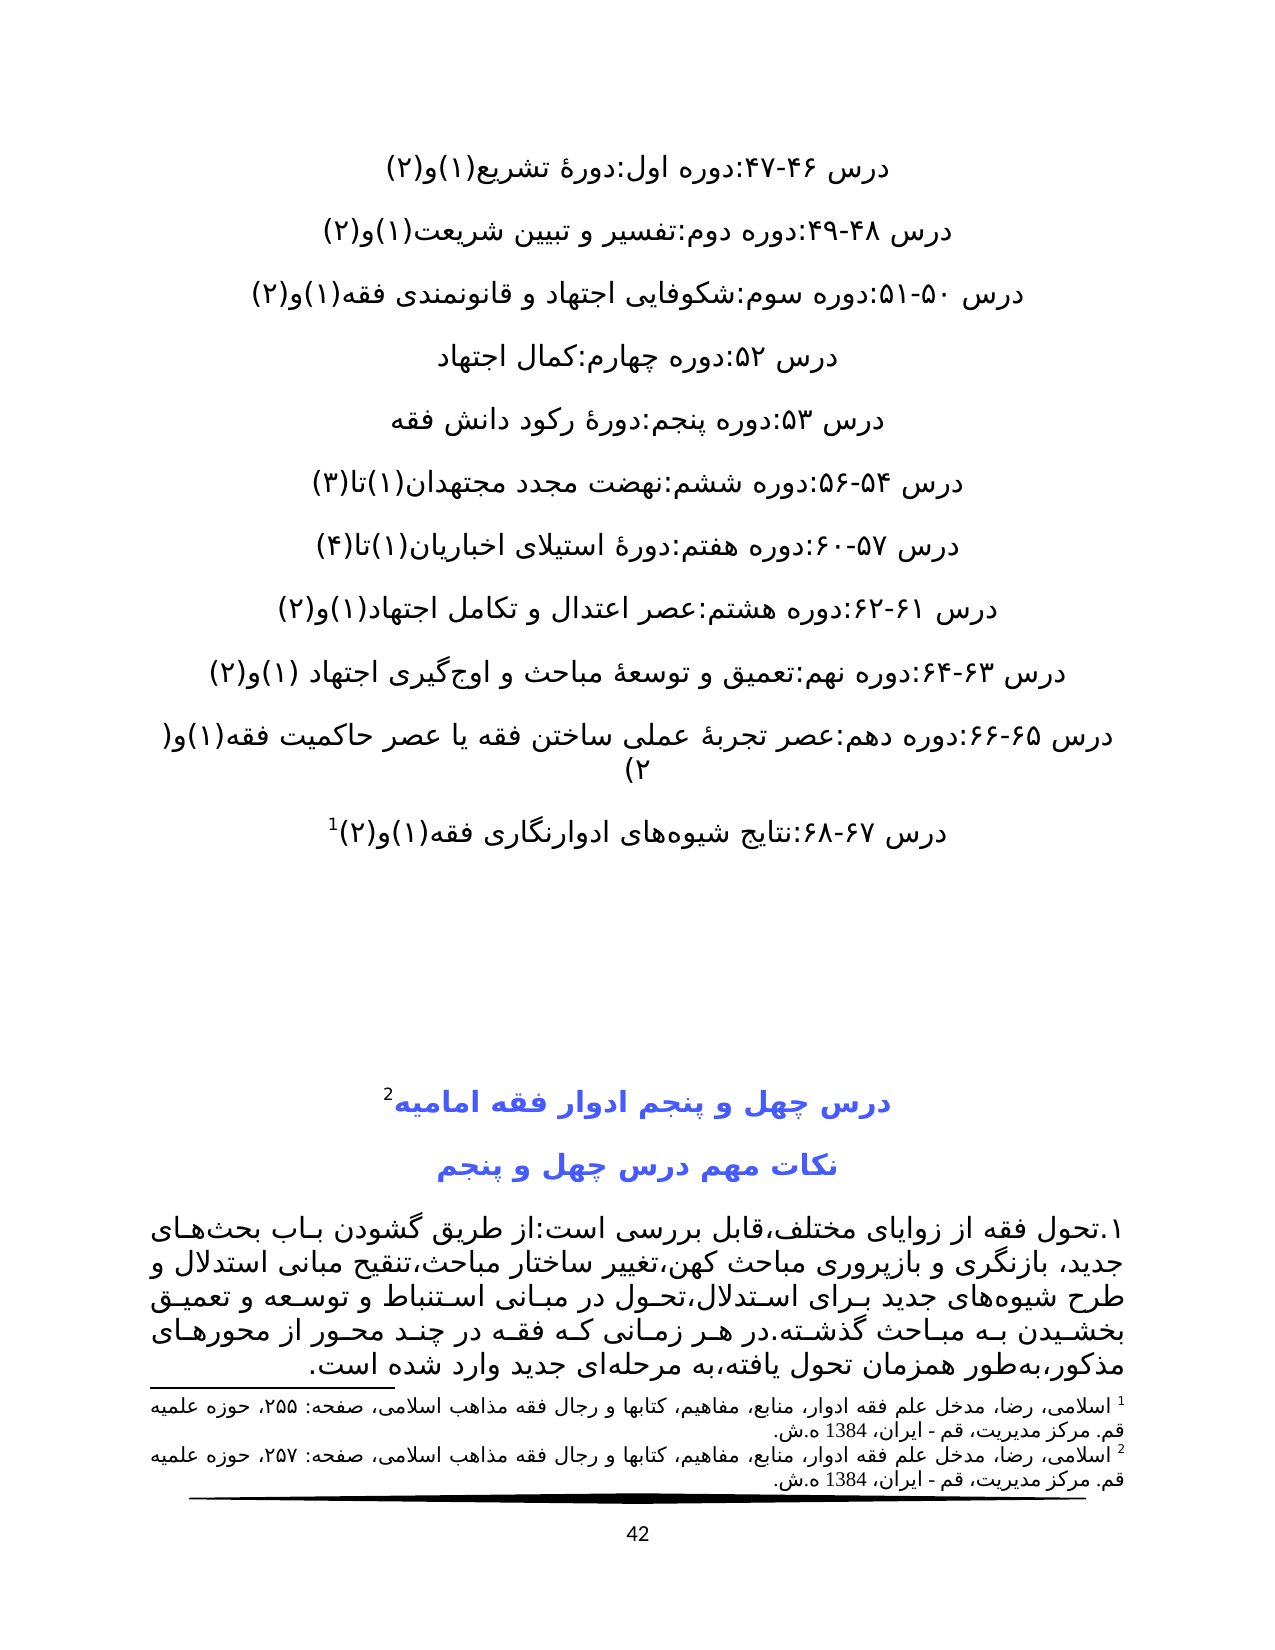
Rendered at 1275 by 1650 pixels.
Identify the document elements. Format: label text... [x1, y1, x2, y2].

text درس ۵۳:دوره پنجم:دورۀ ركود دانش فقه [150, 402, 1125, 436]
text درس ۶۱-۶۲:دوره هشتم:عصر اعتدال و تكامل اجتهاد(۱)و(۲) [150, 592, 1125, 626]
text درس ۴۸-۴۹:دوره دوم:تفسير و تبيين شريعت(۱)و(۲) [150, 213, 1125, 247]
text درس ۵۰-۵۱:دوره سوم:شكوفايى اجتهاد و قانونمندى فقه(۱)و(۲) [150, 276, 1125, 310]
text درس ۶۷-۶۸:نتايج شيوه‌هاى ادوارنگارى فقه(۱)و(۲) [150, 815, 1125, 849]
text درس ۵۷-۶۰:دوره هفتم:دورۀ استيلاى اخباريان(۱)تا(۴) [150, 529, 1125, 563]
text درس ۶۳-۶۴:دوره نهم:تعميق و توسعۀ مباحث و اوج‌گيرى اجتهاد (۱)و(۲) [150, 655, 1125, 689]
text درس ۴۶-۴۷:دوره اول:دورۀ تشريع(۱)و(۲) [150, 150, 1125, 184]
text درس ۵۲:دوره چهارم:كمال اجتهاد [150, 339, 1125, 373]
text ۱.تحول فقه از زواياى مختلف،قابل بررسى است:از طريق گشودن باب بحث‌هاى جديد، بازنگرى و بازپرورى مباحث كهن،تغيير ساختار مباحث،تنقيح مبانى استدلال و طرح شيوه‌هاى جديد براى استدلال،تحول در مبانى استنباط و توسعه و تعميق بخشيدن به مباحث گذشته.در هر زمانى كه فقه در چند محور از محورهاى مذكور،به‌طور همزمان تحول يافته،به مرحله‌اى جديد وارد شده است. [150, 1211, 1125, 1381]
text درس ۶۵-۶۶:دوره دهم:عصر تجربۀ عملى ساختن فقه يا عصر حاكميت فقه(۱)و(۲) [150, 718, 1125, 786]
text درس چهل و پنجم ادوار فقه اماميه [150, 1085, 1125, 1119]
text نكات مهم درس چهل و پنجم [150, 1148, 1125, 1182]
text درس ۵۴-۵۶:دوره ششم:نهضت مجدد مجتهدان(۱)تا(۳) [150, 466, 1125, 499]
